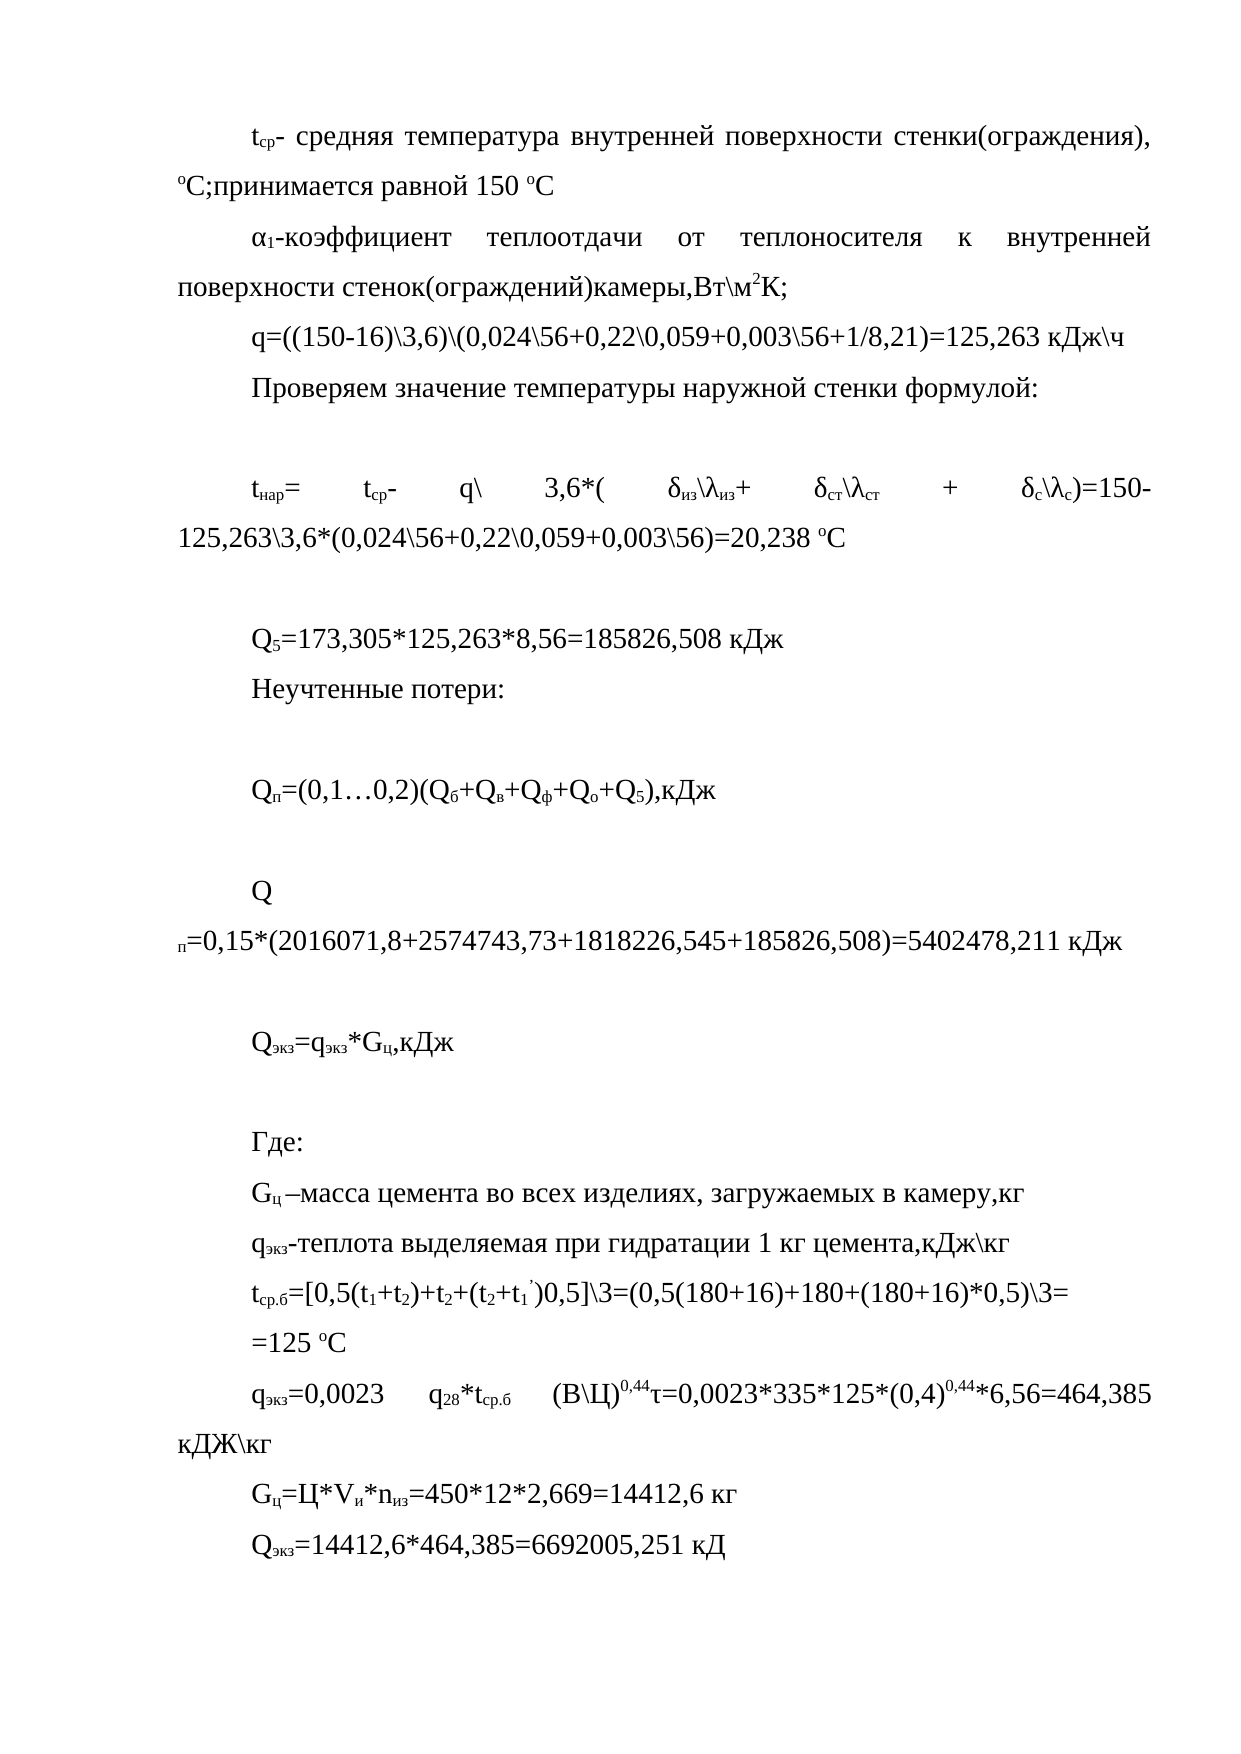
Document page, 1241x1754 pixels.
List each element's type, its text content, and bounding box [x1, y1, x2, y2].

text q=((150-16)\3,6)\(0,024\56+0,22\0,059+0,003\56+1/8,21)=125,263 кДж\ч [177, 319, 1152, 353]
text α1-коэффициент теплоотдачи от теплоносителя к внутренней поверхности стенок(ограждений)камеры,Вт\м2К; [177, 219, 1152, 303]
text Q5=173,305*125,263*8,56=185826,508 кДж [177, 621, 1152, 655]
text Gц –масса цемента во всех изделиях, загружаемых в камеру,кг [177, 1175, 1152, 1208]
text Qп=0,15*(2016071,8+2574743,73+1818226,545+185826,508)=5402478,211 кДж [177, 873, 1152, 957]
text =125 оС [177, 1326, 1152, 1359]
text Gц=Ц*Vи*nиз=450*12*2,669=14412,6 кг [177, 1477, 1152, 1510]
text Проверяем значение температуры наружной стенки формулой: [177, 370, 1152, 403]
text qэкз=0,0023 q28*tср.б (В\Ц)0,44τ=0,0023*335*125*(0,4)0,44*6,56=464,385 кДЖ\кг [177, 1376, 1152, 1460]
text tнар= tср- q\ 3,6*( δиз\λиз+ δст\λст + δс\λс)=150- 125,263\3,6*(0,024\56+0,22\0,059+0,003\56)=20,238 оС [177, 470, 1152, 554]
text qэкз-теплота выделяемая при гидратации 1 кг цемента,кДж\кг [177, 1225, 1152, 1258]
text Qэкз=14412,6*464,385=6692005,251 кД [177, 1527, 1152, 1560]
text tср.б=[0,5(t1+t2)+t2+(t2+t1’)0,5]\3=(0,5(180+16)+180+(180+16)*0,5)\3= [177, 1275, 1152, 1309]
text tср- средняя температура внутренней поверхности стенки(ограждения), оС;принимается равной 150 оС [177, 118, 1152, 202]
text Qп=(0,1…0,2)(Qб+Qв+Qф+Qо+Q5),кДж [177, 772, 1152, 806]
text Неучтенные потери: [177, 672, 1152, 705]
text Qэкз=qэкз*Gц,кДж [177, 1024, 1152, 1057]
text Где: [177, 1124, 1152, 1158]
